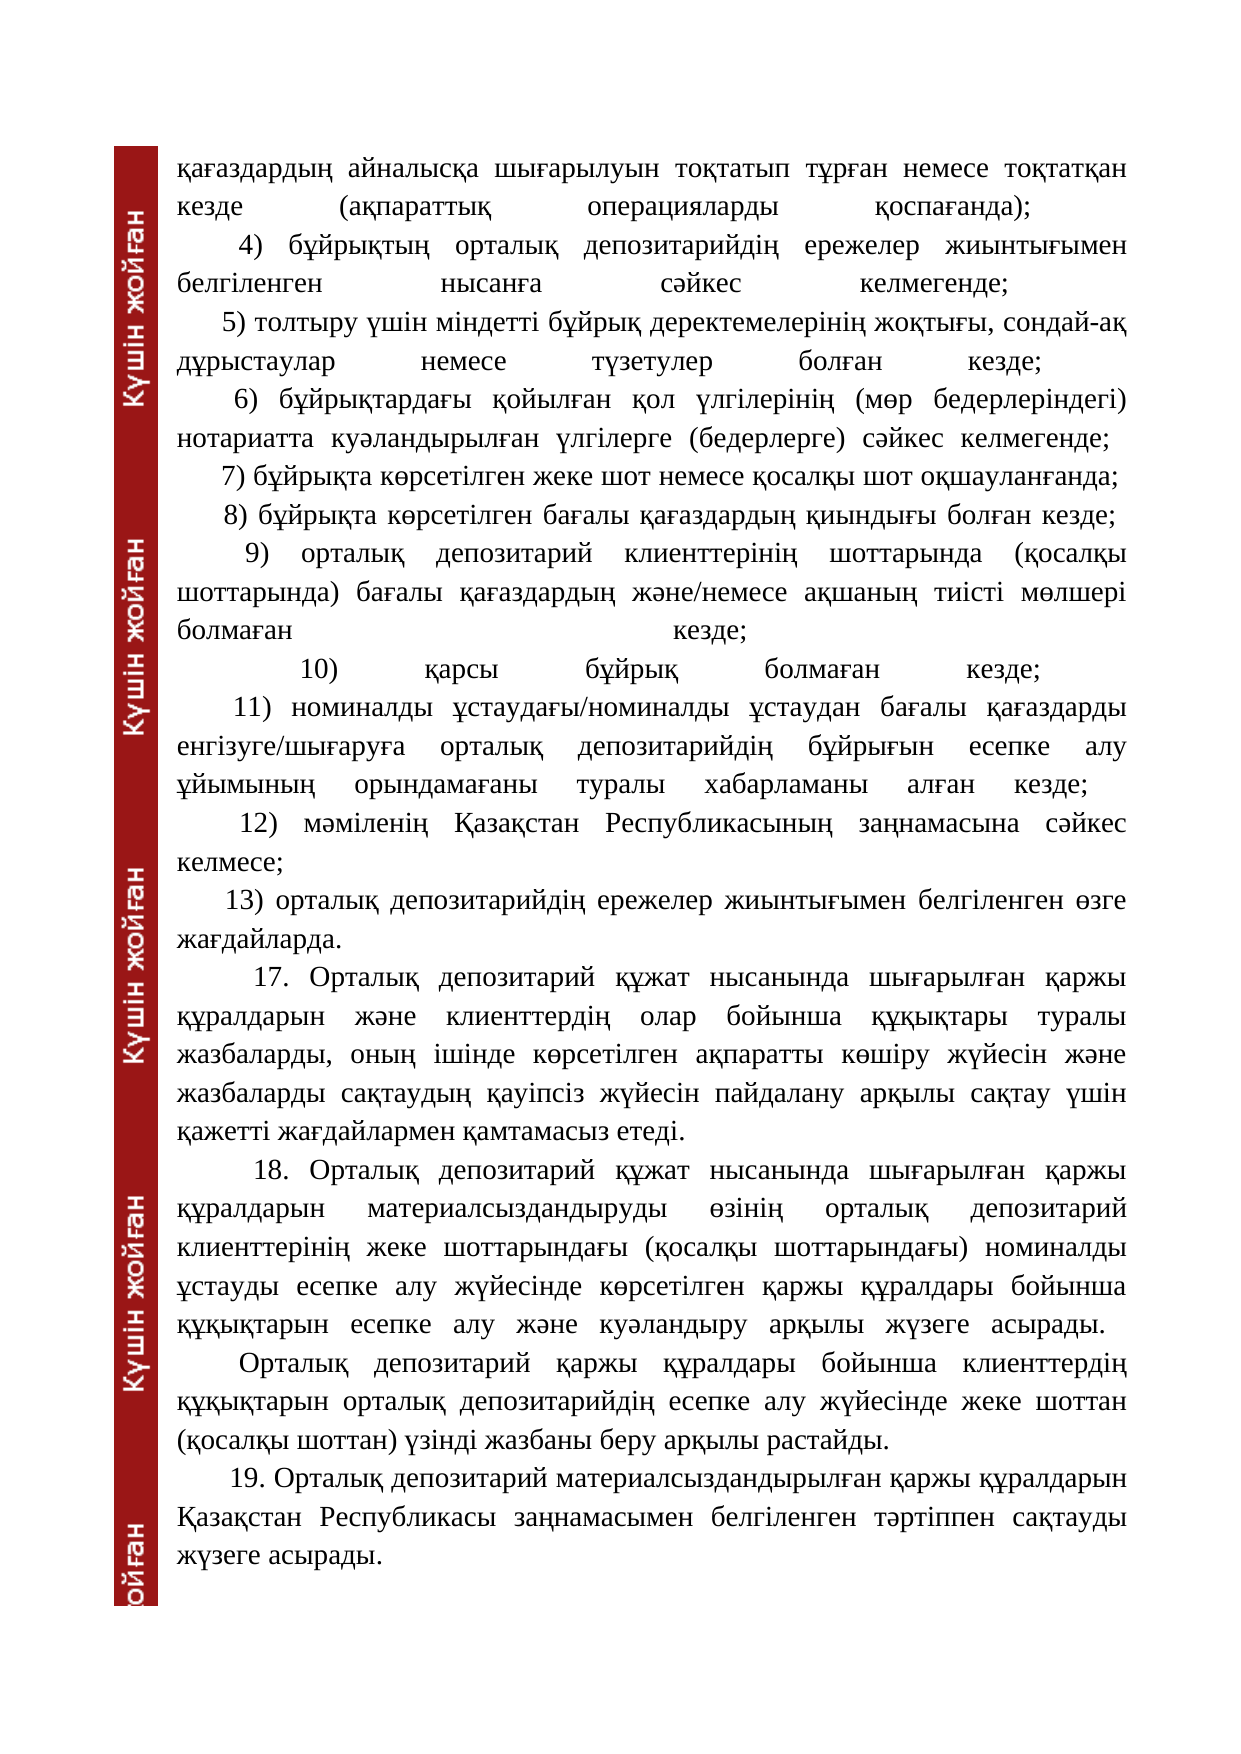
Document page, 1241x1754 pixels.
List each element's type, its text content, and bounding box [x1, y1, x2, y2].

picture [114, 954, 158, 959]
picture [114, 146, 158, 150]
text 18. Орталық депозитарий құжат нысанында шығарылған қаржы құралдарын материалсыздандыруды өзiнiң орталық депозитарий клиенттерiнiң жеке шоттарындағы (қосалқы шоттарындағы) номиналды ұстауды есепке алу жүйесiнде көрсетiлген қаржы құралдары бойынша құқықтарын есепке алу және куәландыру арқылы жүзеге асырады. Орталық депозитарий қаржы құралдары бойынша клиенттердiң құқықтарын орталық депозитарийдiң есепке алу жүйесiнде жеке шоттан (қосалқы шоттан) үзiндi жазбаны беру арқылы растайды. [112, 1152, 1128, 1455]
picture [114, 1455, 158, 1460]
text 17. Орталық депозитарий құжат нысанында шығарылған қаржы құралдарын және клиенттердiң олар бойынша құқықтары туралы жазбаларды, оның iшiнде көрсетiлген ақпаратты көшiру жүйесiн және жазбаларды сақтаудың қауiпсiз жүйесiн пайдалану арқылы сақтау үшiн қажеттi жағдайлармен қамтамасыз етедi. [112, 959, 1128, 1147]
picture [114, 1571, 158, 1606]
picture [114, 1147, 158, 1152]
text 19. Орталық депозитарий материалсыздандырылған қаржы құралдарын Қазақстан Республикасы заңнамасымен белгiленген тәртiппен сақтауды жүзеге асырады. [112, 1460, 1128, 1571]
